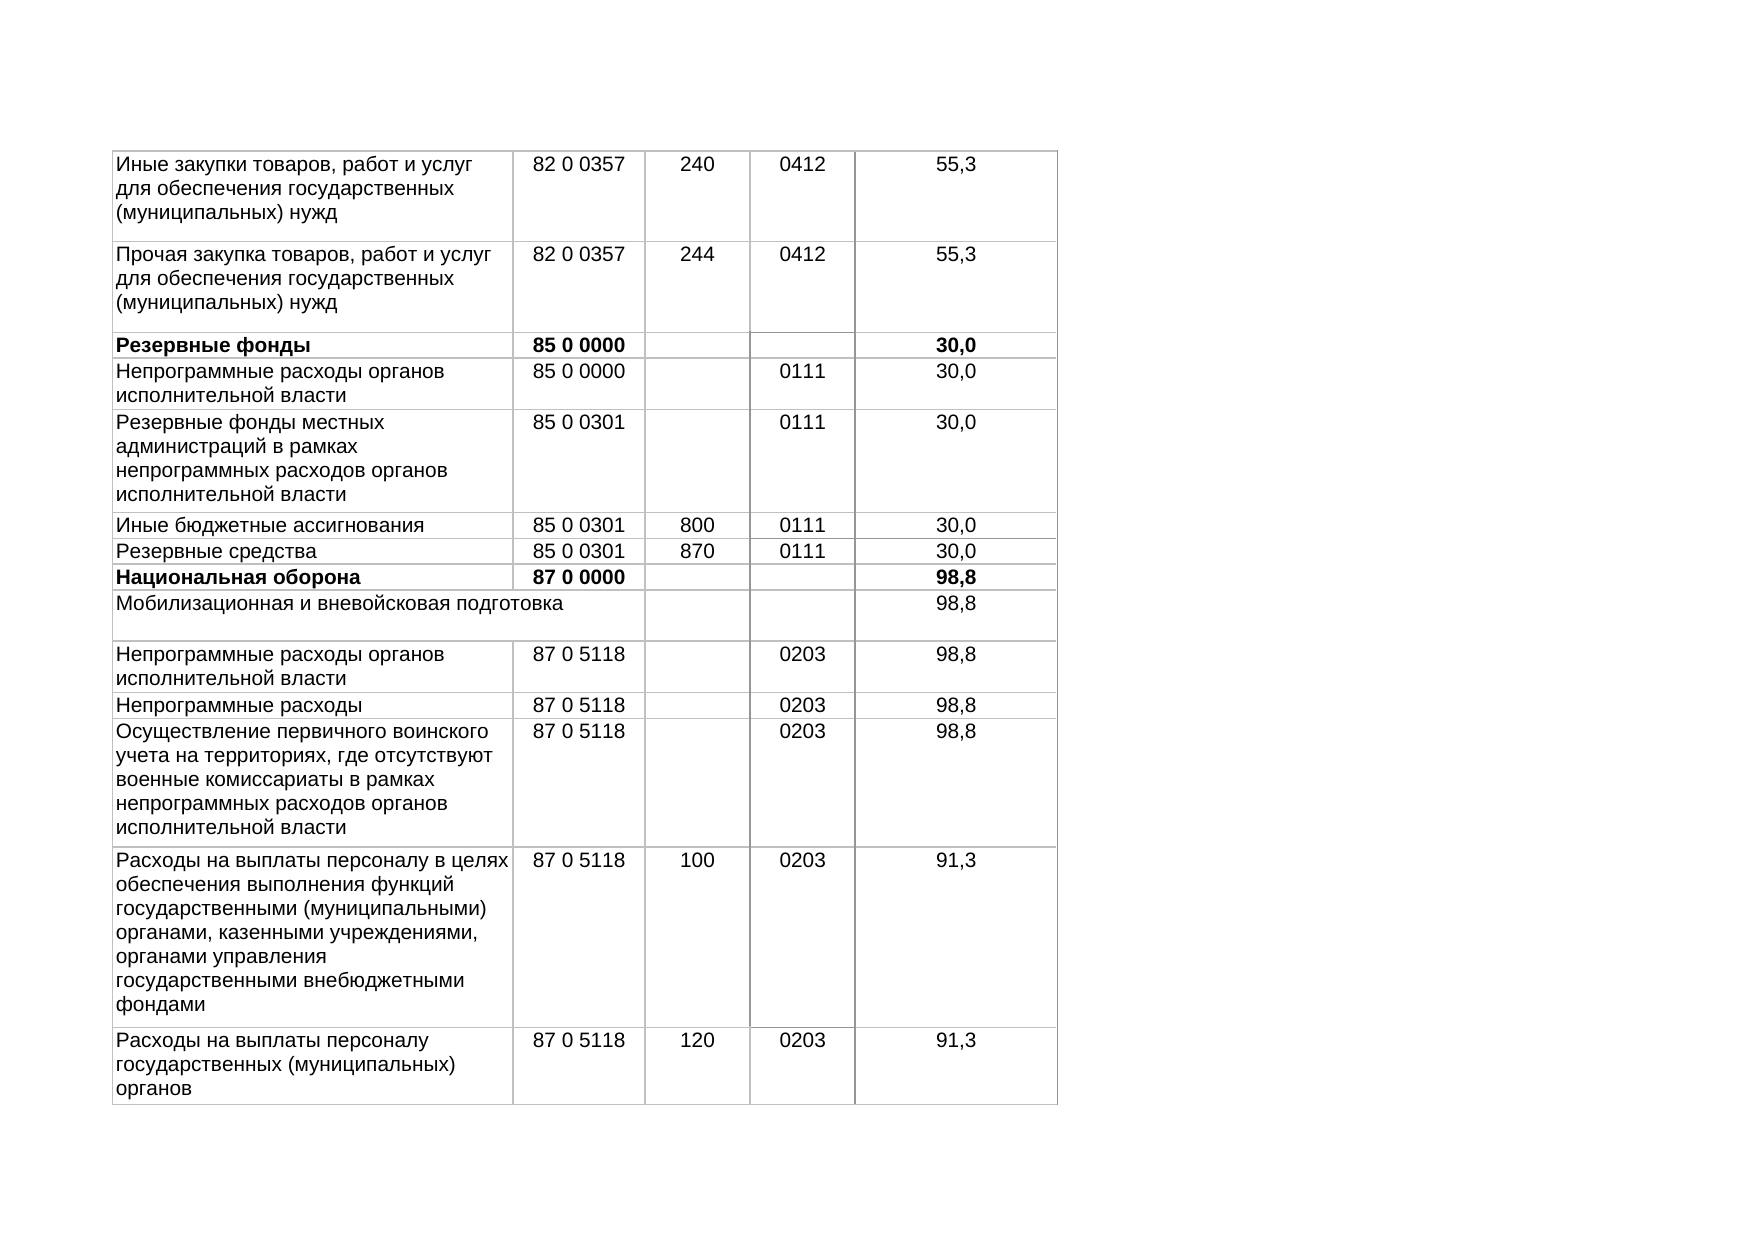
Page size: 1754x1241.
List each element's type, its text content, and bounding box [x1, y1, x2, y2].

table_cell Резервные фонды [113, 333, 512, 357]
table_cell Резервные фонды местных администраций в рамках непрограммных расходов органов исполнительной власти [113, 410, 512, 512]
table_cell [751, 591, 854, 640]
table_cell [646, 359, 749, 409]
table_cell Резервные средства [113, 539, 512, 563]
table_cell 87 0 5118 [514, 693, 644, 717]
table_cell 30,0 [856, 409, 1057, 512]
table_cell 87 0 5118 [514, 719, 644, 846]
table_cell Прочая закупка товаров, работ и услуг для обеспечения государственных (муниципальных) нужд [113, 242, 512, 331]
table_cell 0111 [751, 513, 854, 537]
table_cell 240 [646, 152, 749, 241]
table_cell 91,3 [856, 846, 1057, 1026]
table_cell Национальная оборона [113, 565, 512, 589]
table_cell 100 [646, 848, 749, 1026]
table_cell 85 0 0301 [514, 513, 644, 537]
table_cell [751, 565, 854, 589]
table_cell 85 0 0000 [514, 333, 644, 357]
table_cell 87 0 5118 [514, 848, 644, 1026]
table_cell 0412 [751, 152, 854, 241]
table_cell 0412 [751, 242, 854, 331]
table_cell 98,8 [856, 589, 1057, 640]
table_cell [646, 693, 749, 717]
table_cell [646, 719, 749, 846]
table_cell 85 0 0000 [514, 359, 644, 409]
table_cell 0203 [751, 719, 854, 846]
table_cell Иные бюджетные ассигнования [113, 513, 512, 537]
table_cell 98,8 [856, 718, 1057, 846]
table_cell [646, 410, 749, 512]
table_cell 91,3 [856, 1026, 1057, 1104]
table_cell [646, 565, 749, 589]
table_cell 0111 [751, 539, 854, 563]
table_cell Осуществление первичного воинского учета на территориях, где отсутствуют военные комиссариаты в рамках непрограммных расходов органов исполнительной власти [113, 719, 512, 846]
table_cell 30,0 [856, 512, 1057, 537]
table_cell Мобилизационная и вневойсковая подготовка [113, 591, 644, 640]
table_cell 82 0 0357 [514, 242, 644, 331]
table_cell 87 0 5118 [514, 1028, 644, 1104]
table_cell Расходы на выплаты персоналу в целях обеспечения выполнения функций государственными (муниципальными) органами, казенными учреждениями, органами управления государственными внебюджетными фондами [113, 848, 512, 1026]
table_cell 800 [646, 513, 749, 537]
table_cell 870 [646, 539, 749, 563]
table_cell [646, 591, 749, 640]
table_cell 0203 [751, 1028, 854, 1104]
table_cell 85 0 0301 [514, 539, 644, 563]
table_cell 30,0 [856, 331, 1057, 357]
table_cell Расходы на выплаты персоналу государственных (муниципальных) органов [113, 1028, 512, 1104]
table_cell 55,3 [856, 152, 1057, 241]
table_cell 30,0 [856, 357, 1057, 409]
table_cell 85 0 0301 [514, 410, 644, 512]
table_cell 0111 [751, 410, 854, 512]
table_cell Непрограммные расходы органов исполнительной власти [113, 642, 512, 692]
table_cell 0203 [751, 642, 854, 692]
table_cell 120 [646, 1028, 749, 1104]
table_cell 98,8 [856, 692, 1057, 717]
table_cell Непрограммные расходы [113, 693, 512, 717]
table_cell 0203 [751, 693, 854, 717]
table_cell 0111 [751, 359, 854, 409]
table_cell 87 0 0000 [514, 565, 644, 589]
table_cell [646, 333, 749, 357]
table_cell 30,0 [856, 538, 1057, 563]
table_cell 82 0 0357 [514, 152, 644, 241]
table_cell 55,3 [856, 241, 1057, 331]
table_cell 98,8 [856, 640, 1057, 692]
table_cell 87 0 5118 [514, 642, 644, 692]
table_cell [751, 333, 854, 357]
table_cell 244 [646, 242, 749, 331]
table_cell Иные закупки товаров, работ и услуг для обеспечения государственных (муниципальных) нужд [113, 152, 512, 241]
table_cell [646, 642, 749, 692]
table_cell 0203 [751, 848, 854, 1026]
table_cell Непрограммные расходы органов исполнительной власти [113, 359, 512, 409]
table_cell 98,8 [856, 563, 1057, 589]
